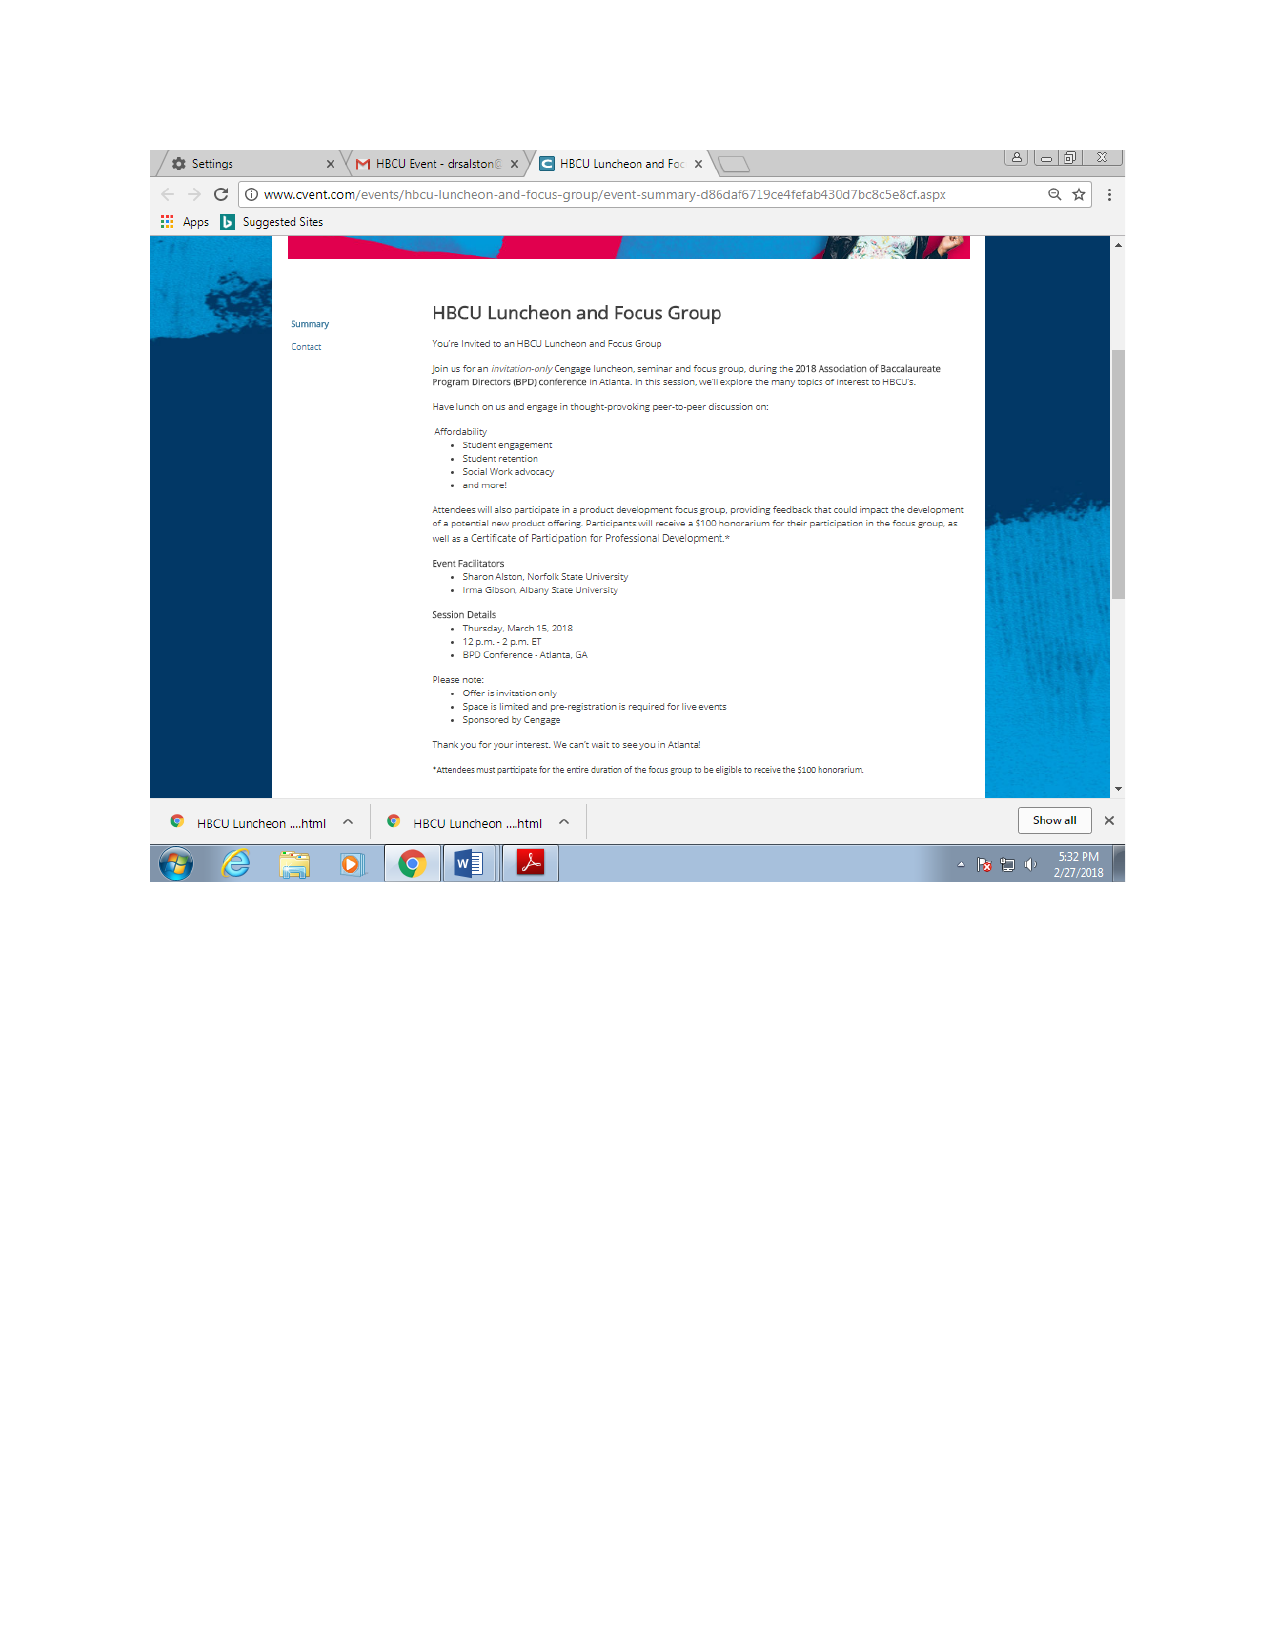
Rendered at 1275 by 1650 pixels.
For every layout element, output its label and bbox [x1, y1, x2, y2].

picture [150, 150, 1125, 882]
